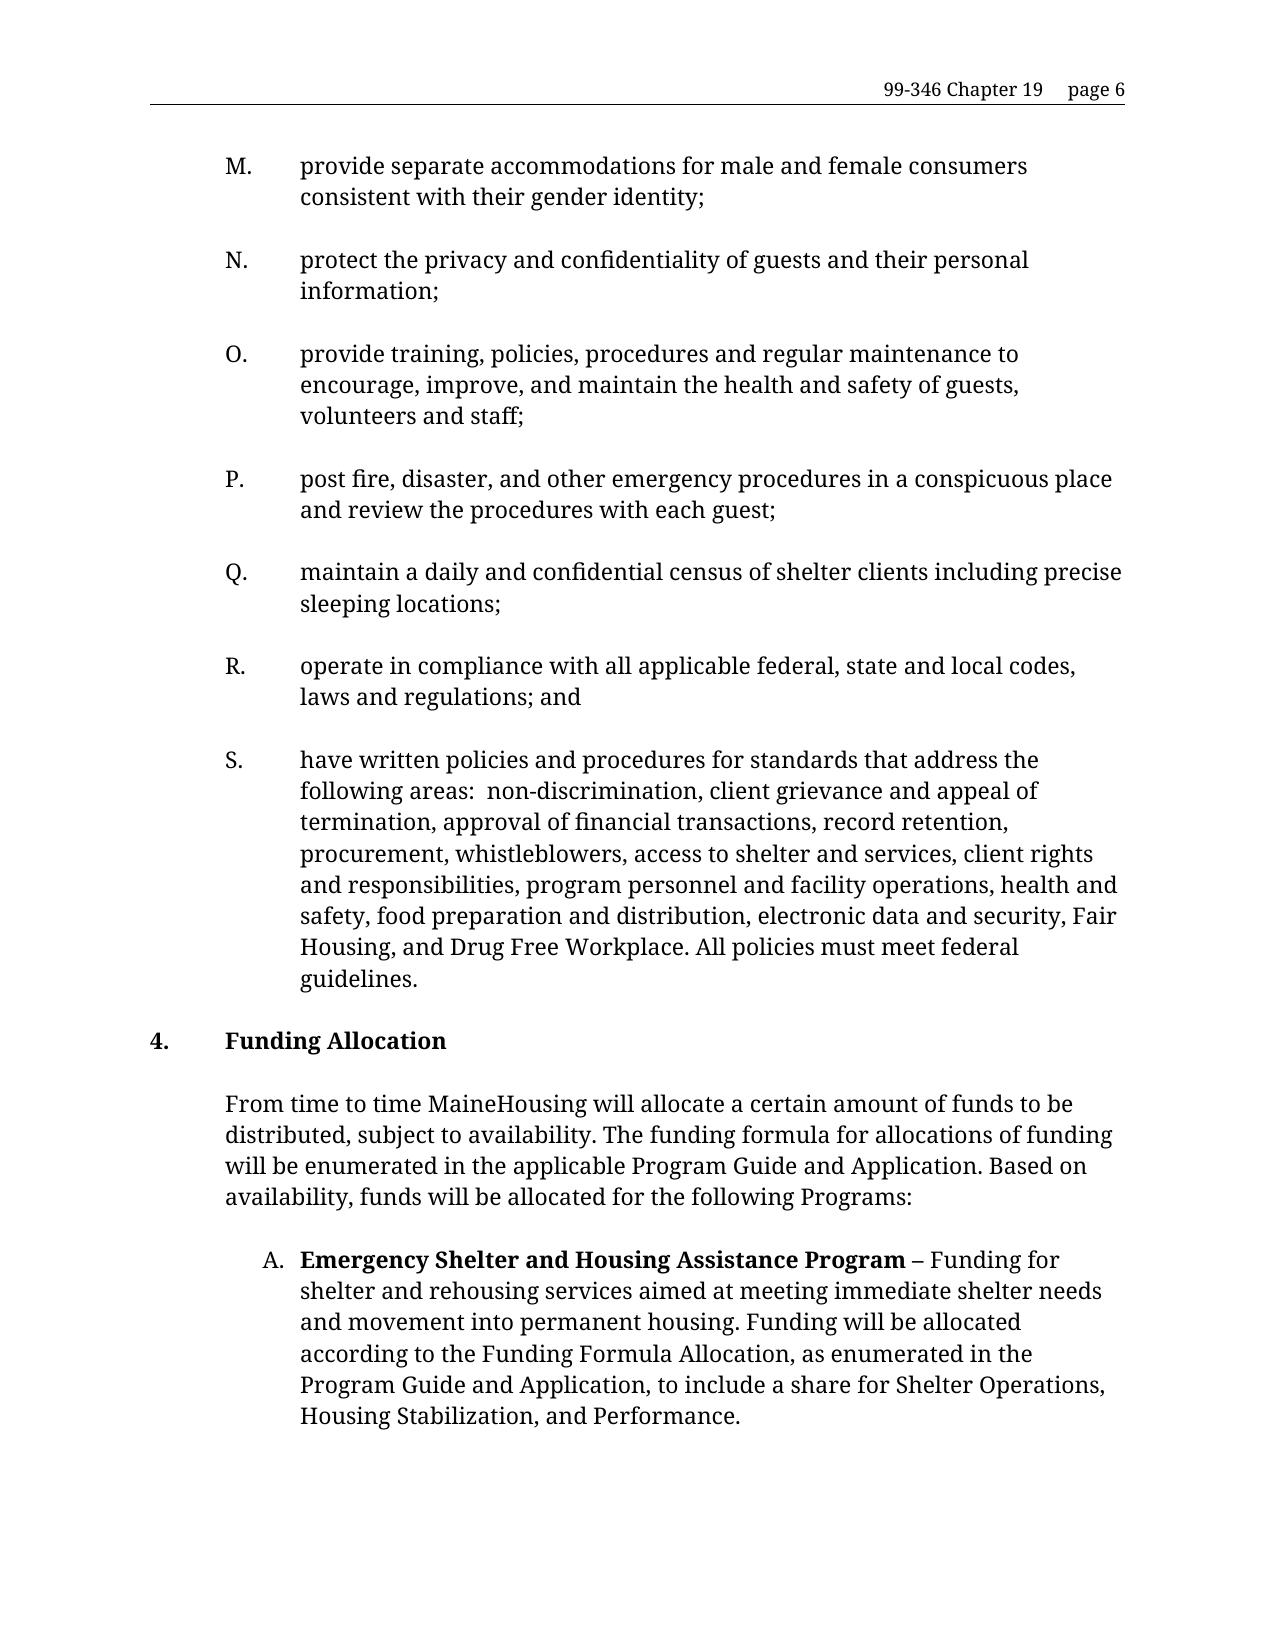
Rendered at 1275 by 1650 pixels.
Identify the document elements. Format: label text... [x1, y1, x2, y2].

text maintain a daily and confidential census of shelter clients including precise sleeping locations; [225, 556, 1125, 619]
text From time to time MaineHousing will allocate a certain amount of funds to be distributed, subject to availability. The funding formula for allocations of funding will be enumerated in the applicable Program Guide and Application. Based on availability, funds will be allocated for the following Programs: [225, 1087, 1125, 1212]
text operate in compliance with all applicable federal, state and local codes, laws and regulations; and [225, 650, 1125, 712]
text have written policies and procedures for standards that address the following areas: non-discrimination, client grievance and appeal of termination, approval of financial transactions, record retention, procurement, whistleblowers, access to shelter and services, client rights and responsibilities, program personnel and facility operations, health and safety, food preparation and distribution, electronic data and security, Fair Housing, and Drug Free Workplace. All policies must meet federal guidelines. [225, 744, 1125, 994]
text provide training, policies, procedures and regular maintenance to encourage, improve, and maintain the health and safety of guests, volunteers and staff; [225, 337, 1125, 431]
text provide separate accommodations for male and female consumers consistent with their gender identity; [225, 150, 1125, 212]
text post fire, disaster, and other emergency procedures in a conspicuous place and review the procedures with each guest; [225, 462, 1125, 525]
text Emergency Shelter and Housing Assistance Program – Funding for shelter and rehousing services aimed at meeting immediate shelter needs and movement into permanent housing. Funding will be allocated according to the Funding Formula Allocation, as enumerated in the Program Guide and Application, to include a share for Shelter Operations, Housing Stabilization, and Performance. [262, 1244, 1125, 1431]
text protect the privacy and confidentiality of guests and their personal information; [225, 244, 1125, 306]
text Funding Allocation [150, 1025, 1125, 1056]
